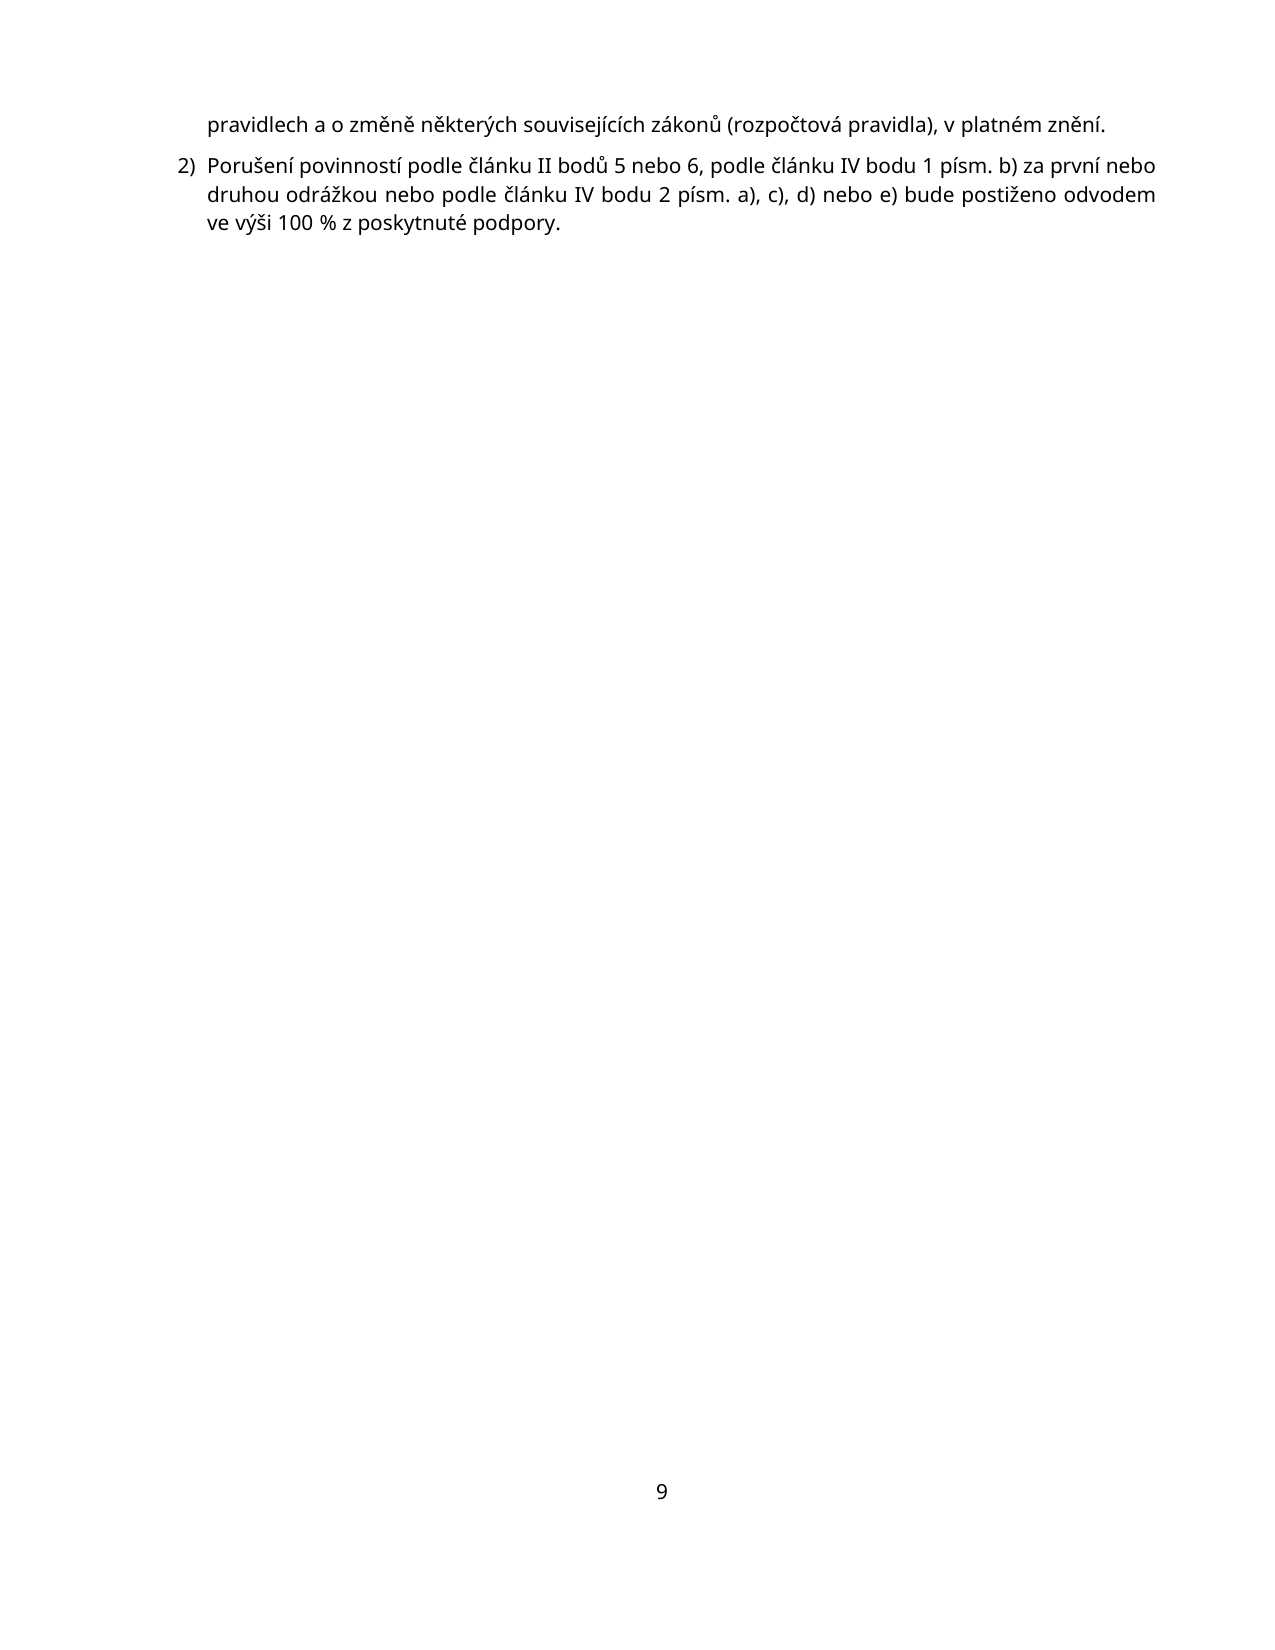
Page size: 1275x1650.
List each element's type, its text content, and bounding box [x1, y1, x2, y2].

list Porušení povinností podle článku II bodů 5 nebo 6, podle článku IV bodu 1 písm. b) za první nebo druhou odrážkou nebo podle článku IV bodu 2 písm. a), c), d) nebo e) bude postiženo odvodem ve výši 100 % z poskytnuté podpory. [177, 152, 1157, 237]
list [177, 110, 1157, 139]
